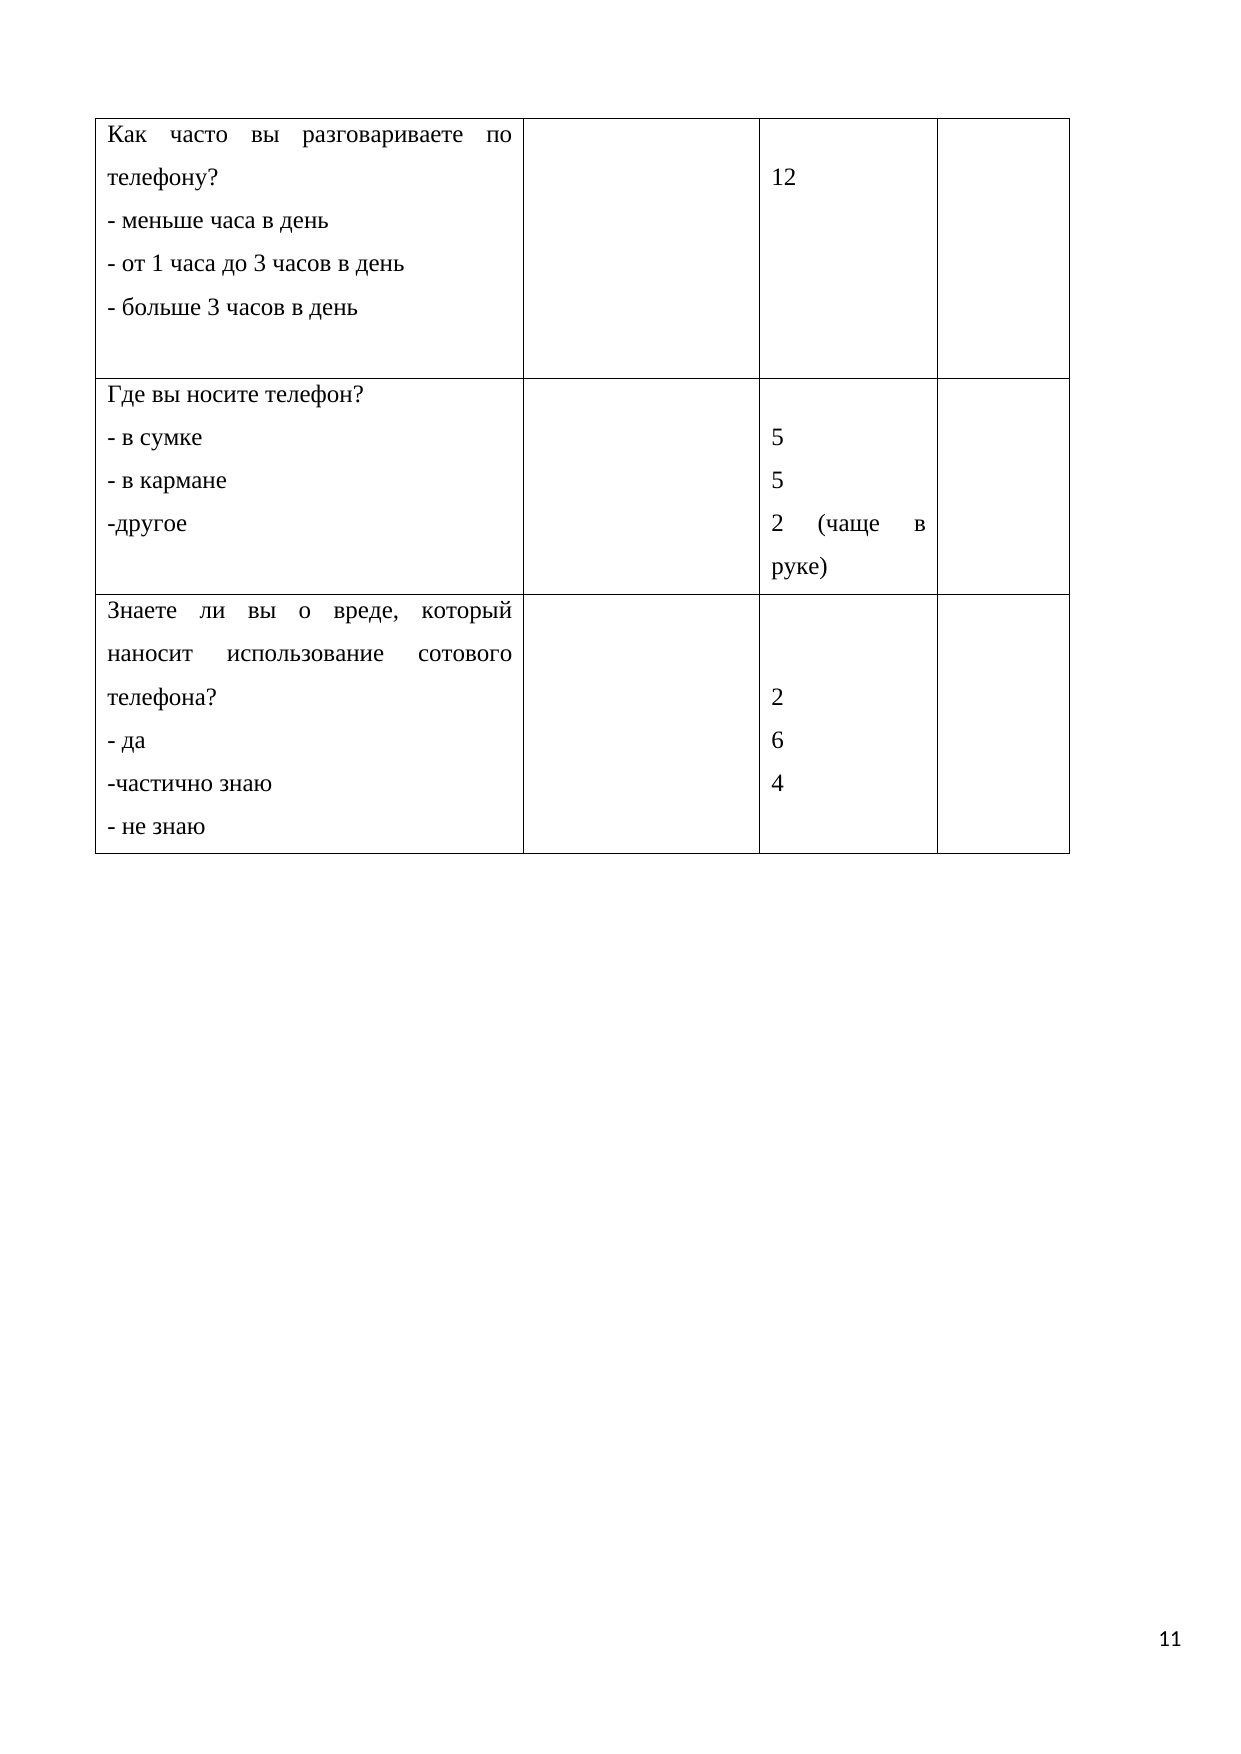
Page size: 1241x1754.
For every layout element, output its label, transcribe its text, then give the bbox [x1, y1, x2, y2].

table_cell 12 [760, 119, 937, 378]
table_cell [524, 595, 759, 853]
table_cell [524, 379, 759, 594]
table_cell 5 5 2 (чаще в руке) [760, 379, 937, 594]
table_cell [938, 119, 1069, 378]
table_cell [524, 119, 759, 378]
table_cell Знаете ли вы о вреде, который наносит использование сотового телефона? - да -частично знаю - не знаю [96, 595, 523, 853]
table_cell 2 6 4 [760, 595, 937, 853]
table_cell [938, 595, 1069, 853]
table_cell Как часто вы разговариваете по телефону? - меньше часа в день - от 1 часа до 3 часов в день - больше 3 часов в день [96, 119, 523, 378]
table_cell [938, 379, 1069, 594]
table_cell Где вы носите телефон? - в сумке - в кармане -другое [96, 379, 523, 594]
